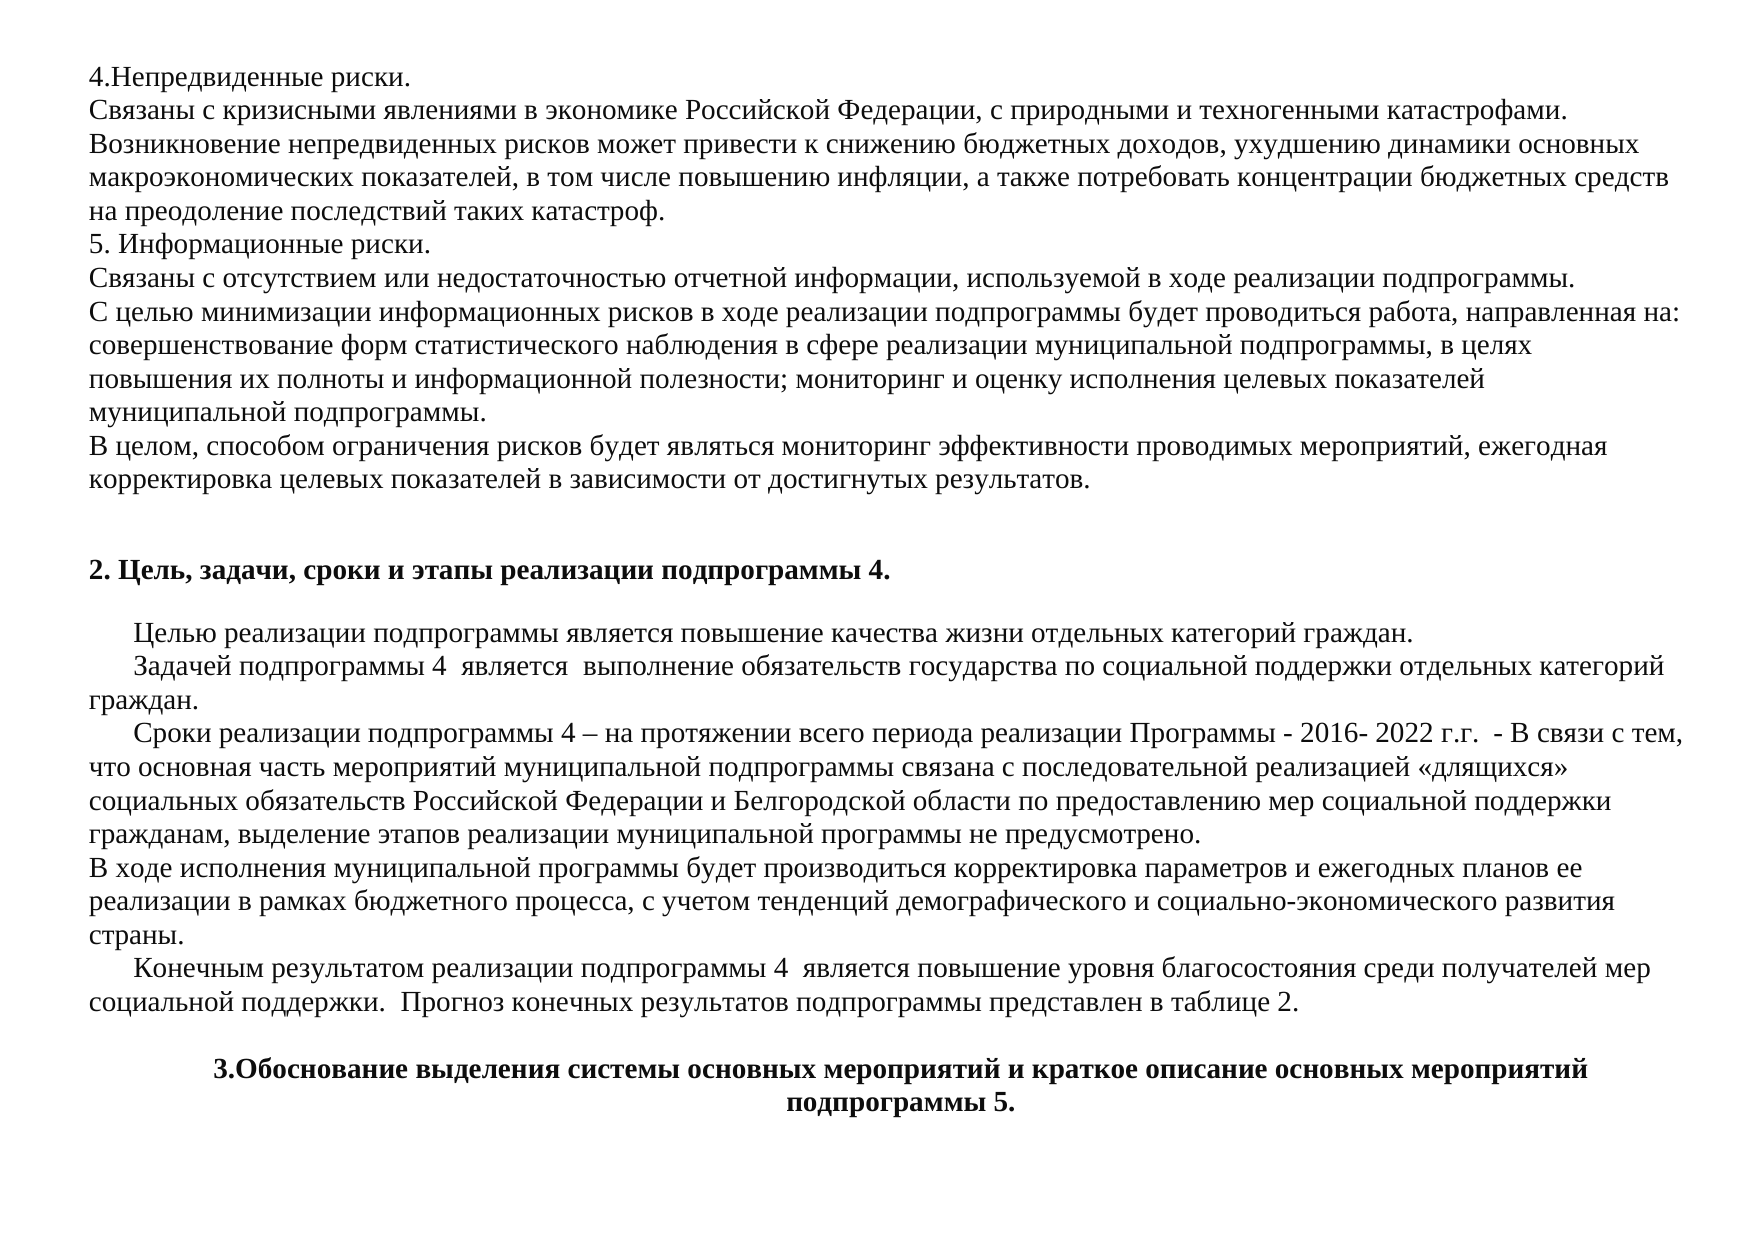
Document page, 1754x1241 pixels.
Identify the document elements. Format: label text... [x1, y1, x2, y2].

text Задачей подпрограммы 4 является выполнение обязательств государства по социальной поддержки отдельных категорий граждан. [89, 648, 1683, 716]
text 2. Цель, задачи, сроки и этапы реализации подпрограммы 4. [89, 552, 1683, 586]
text 3.Обоснование выделения системы основных мероприятий и краткое описание основных мероприятий подпрограммы 5. [118, 1051, 1683, 1118]
text Конечным результатом реализации подпрограммы 4 является повышение уровня благосостояния среди получателей мер социальной поддержки. Прогноз конечных результатов подпрограммы представлен в таблице 2. [89, 950, 1683, 1017]
text Сроки реализации подпрограммы 4 – на протяжении всего периода реализации Программы - 2016- 2022 г.г. - В связи с тем, что основная часть мероприятий муниципальной подпрограммы связана с последовательной реализацией «длящихся» социальных обязательств Российской Федерации и Белгородской области по предоставлению мер социальной поддержки гражданам, выделение этапов реализации муниципальной программы не предусмотрено. В ходе исполнения муниципальной программы будет производиться корректировка параметров и ежегодных планов ее реализации в рамках бюджетного процесса, с учетом тенденций демографического и социально-экономического развития страны. [89, 716, 1683, 950]
text 4.Непредвиденные риски. Связаны с кризисными явлениями в экономике Российской Федерации, с природными и техногенными катастрофами. Возникновение непредвиденных рисков может привести к снижению бюджетных доходов, ухудшению динамики основных макроэкономических показателей, в том числе повышению инфляции, а также потребовать концентрации бюджетных средств на преодоление последствий таких катастроф. 5. Информационные риски. Связаны с отсутствием или недостаточностью отчетной информации, используемой в ходе реализации подпрограммы. С целью минимизации информационных рисков в ходе реализации подпрограммы будет проводиться работа, направленная на: совершенствование форм статистического наблюдения в сфере реализации муниципальной подпрограммы, в целях повышения их полноты и информационной полезности; мониторинг и оценку исполнения целевых показателей муниципальной подпрограммы. В целом, способом ограничения рисков будет являться мониторинг эффективности проводимых мероприятий, ежегодная корректировка целевых показателей в зависимости от достигнутых результатов. [89, 59, 1683, 523]
text Целью реализации подпрограммы является повышение качества жизни отдельных категорий граждан. [89, 615, 1683, 648]
